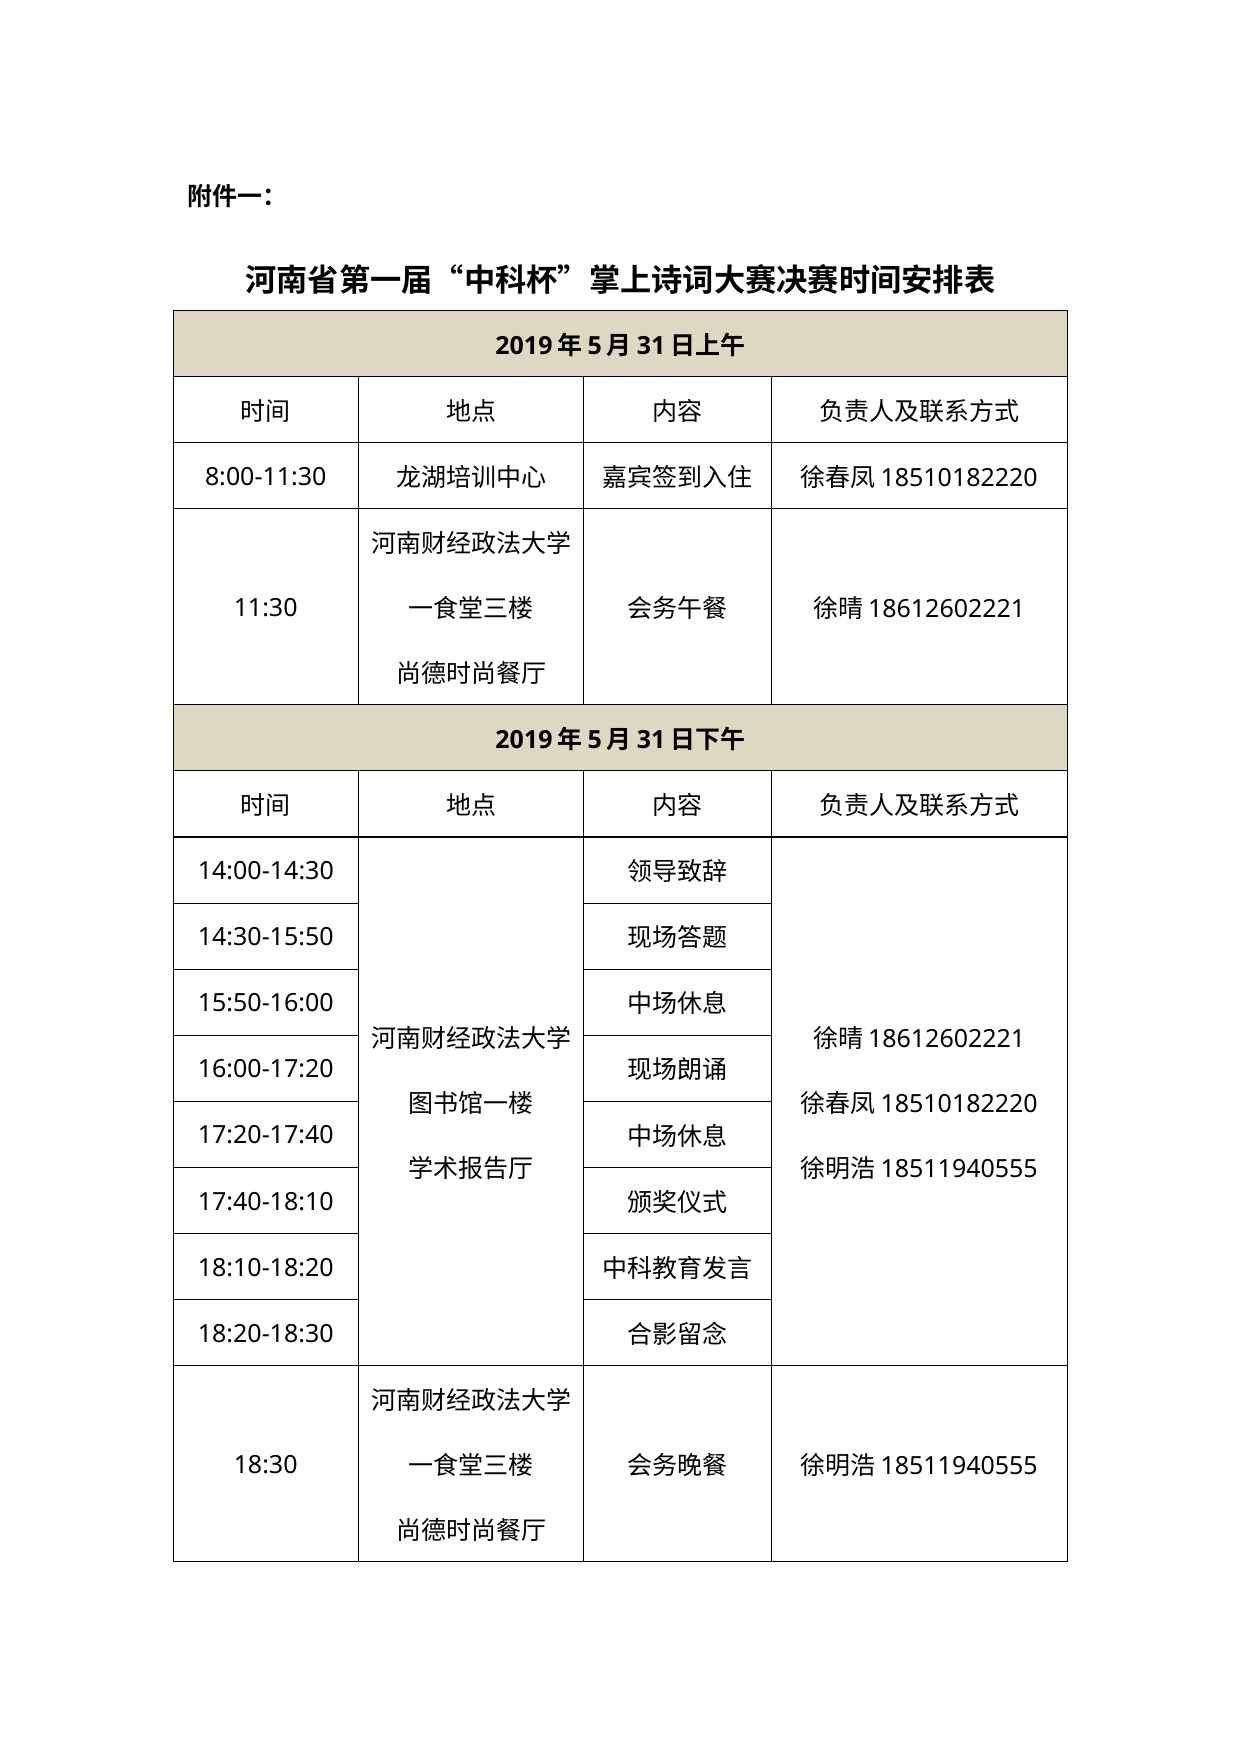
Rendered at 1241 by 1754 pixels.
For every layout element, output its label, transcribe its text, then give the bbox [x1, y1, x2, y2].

table_cell 18:30 [174, 1366, 358, 1561]
table_cell 徐春凤18510182220 [772, 443, 1067, 508]
table_cell 8:00-11:30 [174, 443, 358, 508]
table_cell 会务午餐 [584, 509, 771, 704]
table_cell 河南财经政法大学一食堂三楼 尚德时尚餐厅 [359, 1366, 583, 1561]
table_cell 内容 [584, 771, 771, 836]
table_cell 14:00-14:30 [174, 838, 358, 902]
table_cell 负责人及联系方式 [772, 771, 1067, 836]
table_cell 17:20-17:40 [174, 1102, 358, 1167]
table_cell 14:30-15:50 [174, 904, 358, 968]
table_cell 颁奖仪式 [584, 1168, 771, 1233]
table_cell 合影留念 [584, 1300, 771, 1365]
text 河南省第一届“中科杯”掌上诗词大赛决赛时间安排表 [187, 245, 1053, 310]
table_cell 龙湖培训中心 [359, 443, 583, 508]
table_cell 会务晚餐 [584, 1366, 771, 1561]
table_cell 河南财经政法大学一食堂三楼 尚德时尚餐厅 [359, 509, 583, 704]
table_cell 16:00-17:20 [174, 1036, 358, 1101]
table_cell 嘉宾签到入住 [584, 443, 771, 508]
table_cell 中科教育发言 [584, 1234, 771, 1299]
table_cell 现场朗诵 [584, 1036, 771, 1101]
table_cell 徐明浩18511940555 [772, 1366, 1067, 1561]
table_header 2019年5月31日上午 [174, 311, 1067, 376]
table_cell 15:50-16:00 [174, 970, 358, 1034]
table_cell 时间 [174, 771, 358, 836]
table_cell 内容 [584, 377, 771, 442]
table_cell 领导致辞 [584, 838, 771, 902]
table_cell 地点 [359, 771, 583, 836]
table_cell 中场休息 [584, 1102, 771, 1167]
table_cell 地点 [359, 377, 583, 442]
table_cell 中场休息 [584, 970, 771, 1034]
table_cell 18:20-18:30 [174, 1300, 358, 1365]
table_cell 时间 [174, 377, 358, 442]
table_cell 徐晴18612602221 [772, 509, 1067, 704]
table_cell 11:30 [174, 509, 358, 704]
table_cell 18:10-18:20 [174, 1234, 358, 1299]
text 附件一： [187, 162, 1016, 227]
table_cell 2019年5月31日下午 [174, 705, 1067, 770]
table_cell 河南财经政法大学图书馆一楼 学术报告厅 [359, 838, 583, 1365]
table_cell 徐晴18612602221 徐春凤18510182220 徐明浩18511940555 [772, 838, 1067, 1365]
table_cell 现场答题 [584, 904, 771, 968]
table_cell 17:40-18:10 [174, 1168, 358, 1233]
table_cell 负责人及联系方式 [772, 377, 1067, 442]
